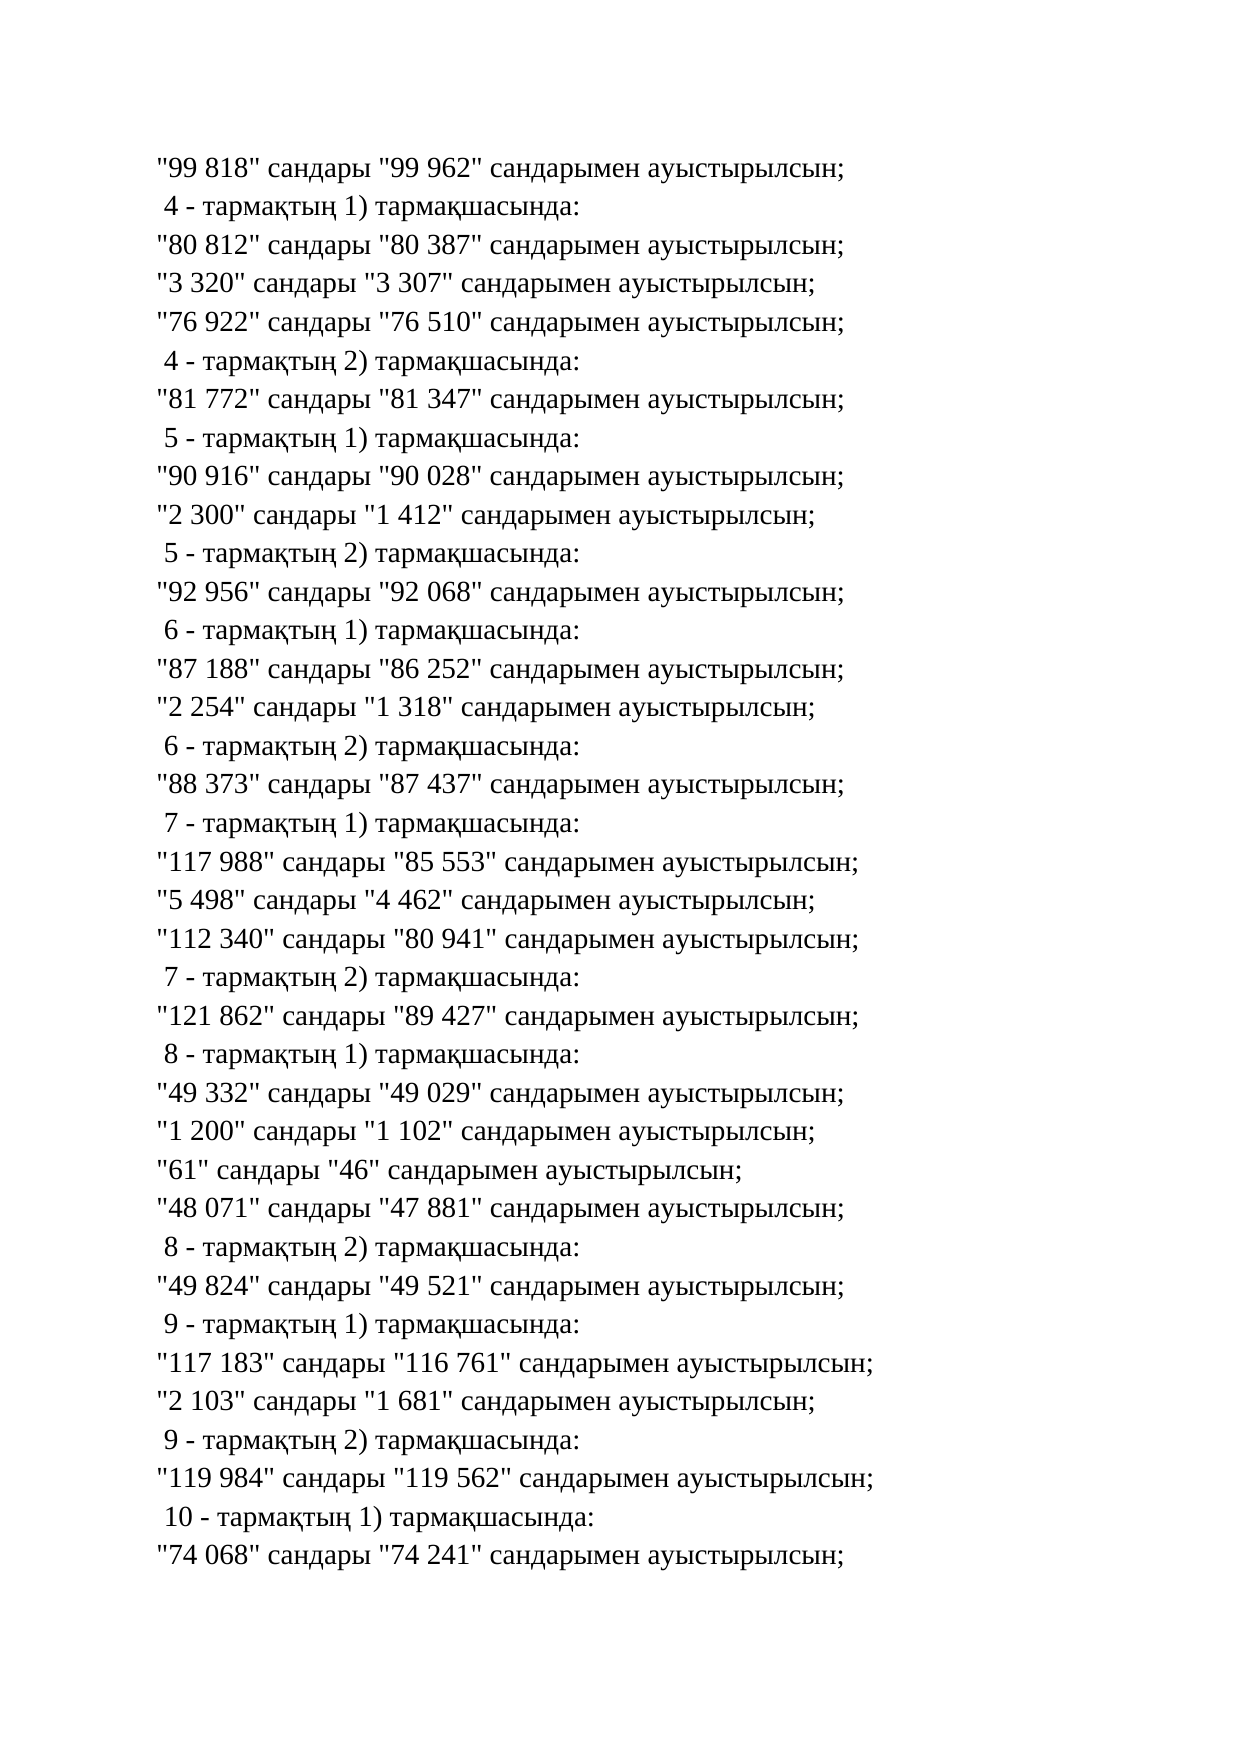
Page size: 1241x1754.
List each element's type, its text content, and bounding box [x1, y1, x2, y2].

text 5 - тармақтың 2) тармақшасында: [112, 535, 1128, 569]
text "80 812" сандары "80 387" сандарымен ауыстырылсын; [112, 227, 1128, 261]
text 9 - тармақтың 1) тармақшасында: [112, 1306, 1128, 1340]
text "1 200" сандары "1 102" сандарымен ауыстырылсын; [112, 1113, 1128, 1147]
text 6 - тармақтың 2) тармақшасында: [112, 728, 1128, 762]
text "117 988" сандары "85 553" сандарымен ауыстырылсын; [112, 844, 1128, 877]
text 8 - тармақтың 1) тармақшасында: [112, 1036, 1128, 1070]
text "87 188" сандары "86 252" сандарымен ауыстырылсын; [112, 651, 1128, 684]
text 4 - тармақтың 2) тармақшасында: [112, 343, 1128, 376]
text "49 824" сандары "49 521" сандарымен ауыстырылсын; [112, 1268, 1128, 1301]
text 6 - тармақтың 1) тармақшасында: [112, 612, 1128, 646]
text "121 862" сандары "89 427" сандарымен ауыстырылсын; [112, 998, 1128, 1031]
text 7 - тармақтың 1) тармақшасында: [112, 805, 1128, 839]
text "48 071" сандары "47 881" сандарымен ауыстырылсын; [112, 1191, 1128, 1224]
text "99 818" сандары "99 962" сандарымен ауыстырылсын; [112, 150, 1128, 183]
text "2 254" сандары "1 318" сандарымен ауыстырылсын; [112, 689, 1128, 723]
text "92 956" сандары "92 068" сандарымен ауыстырылсын; [112, 574, 1128, 607]
text 9 - тармақтың 2) тармақшасында: [112, 1422, 1128, 1455]
text "74 068" сандары "74 241" сандарымен ауыстырылсын; [112, 1537, 1128, 1571]
text "2 103" сандары "1 681" сандарымен ауыстырылсын; [112, 1383, 1128, 1417]
text 10 - тармақтың 1) тармақшасында: [112, 1499, 1128, 1532]
text "61" сандары "46" сандарымен ауыстырылсын; [112, 1152, 1128, 1186]
text 4 - тармақтың 1) тармақшасында: [112, 188, 1128, 222]
text "88 373" сандары "87 437" сандарымен ауыстырылсын; [112, 767, 1128, 800]
text "5 498" сандары "4 462" сандарымен ауыстырылсын; [112, 882, 1128, 916]
text 7 - тармақтың 2) тармақшасында: [112, 959, 1128, 993]
text 5 - тармақтың 1) тармақшасында: [112, 420, 1128, 453]
text 8 - тармақтың 2) тармақшасында: [112, 1229, 1128, 1263]
text "3 320" сандары "3 307" сандарымен ауыстырылсын; [112, 266, 1128, 299]
text "49 332" сандары "49 029" сандарымен ауыстырылсын; [112, 1075, 1128, 1108]
text "119 984" сандары "119 562" сандарымен ауыстырылсын; [112, 1460, 1128, 1494]
text "2 300" сандары "1 412" сандарымен ауыстырылсын; [112, 497, 1128, 530]
text "81 772" сандары "81 347" сандарымен ауыстырылсын; [112, 381, 1128, 415]
text "117 183" сандары "116 761" сандарымен ауыстырылсын; [112, 1345, 1128, 1378]
text "90 916" сандары "90 028" сандарымен ауыстырылсын; [112, 458, 1128, 492]
text "112 340" сандары "80 941" сандарымен ауыстырылсын; [112, 921, 1128, 954]
text "76 922" сандары "76 510" сандарымен ауыстырылсын; [112, 304, 1128, 338]
